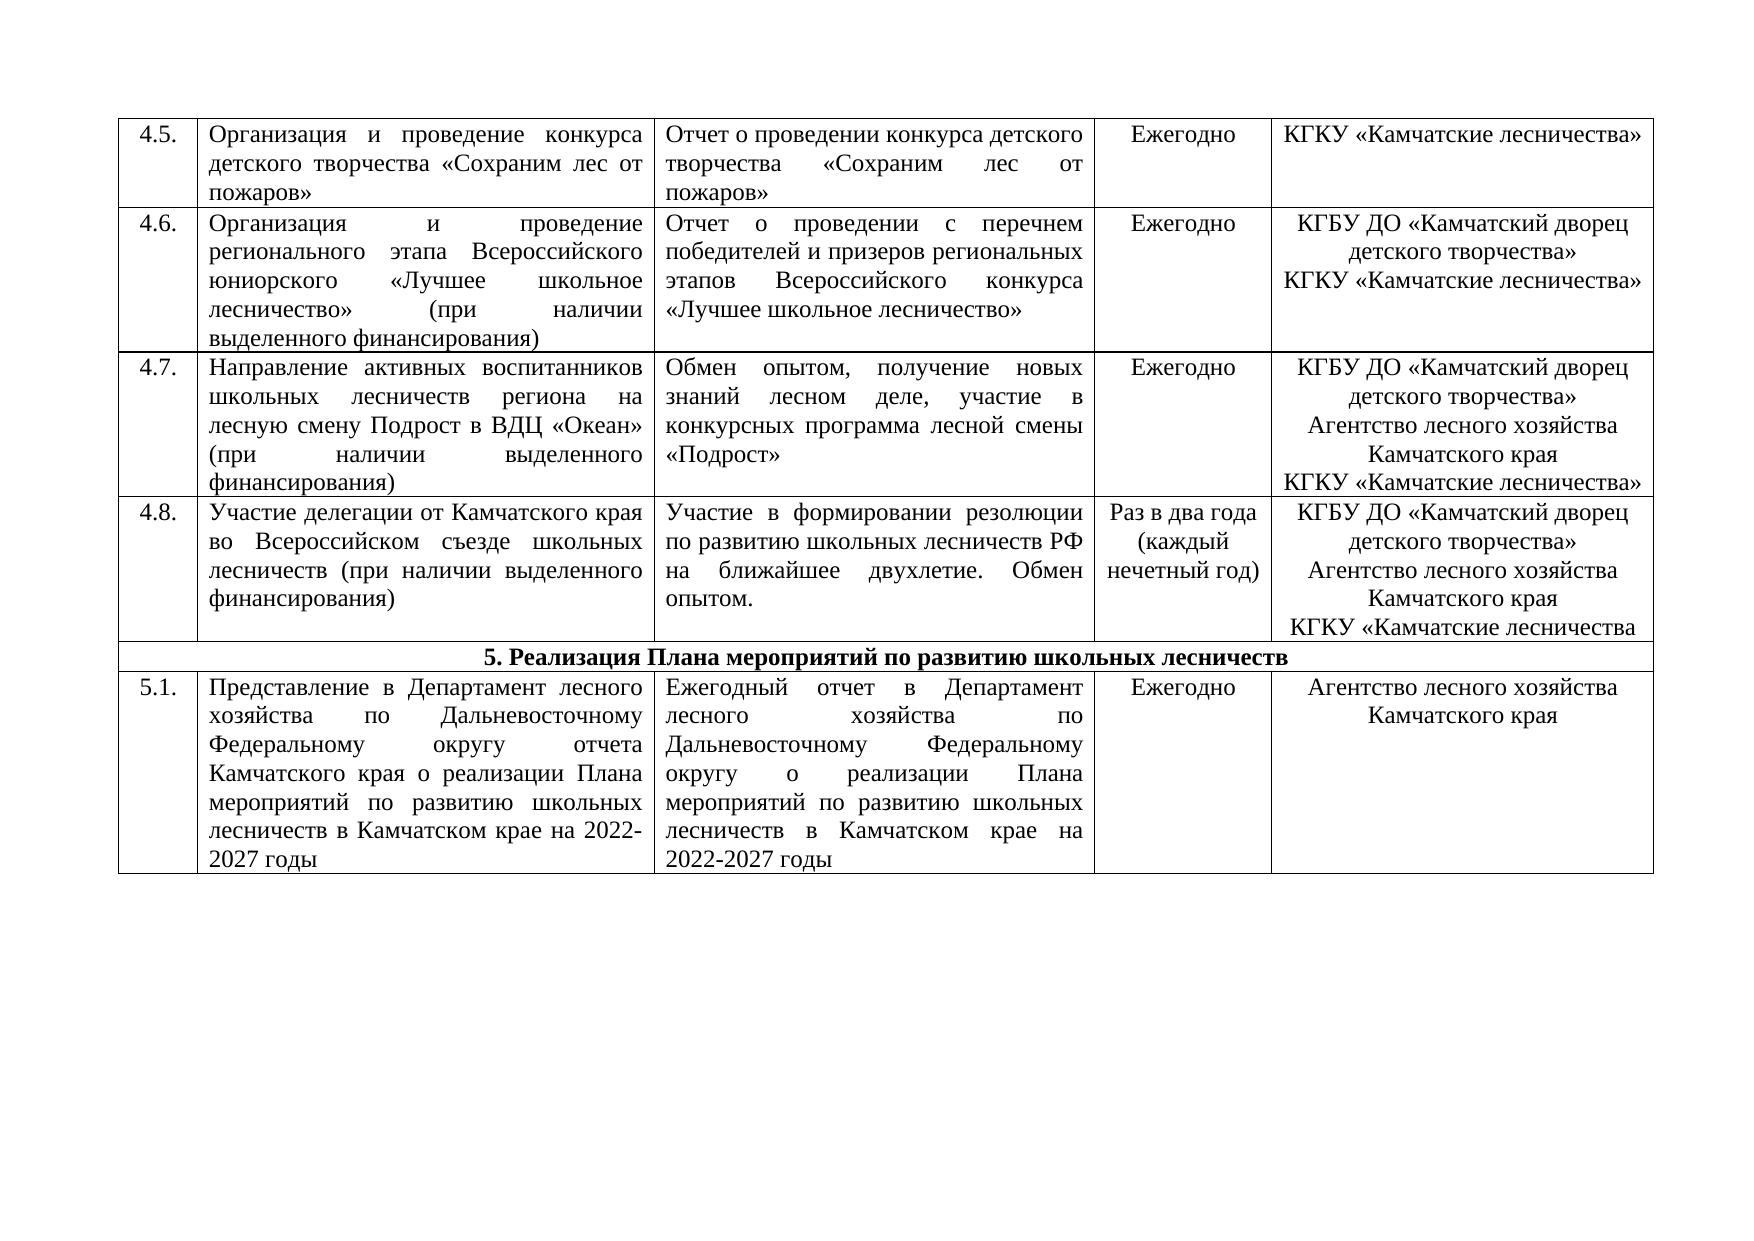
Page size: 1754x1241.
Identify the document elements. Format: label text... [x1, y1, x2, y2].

table_cell 5. Реализация Плана мероприятий по развитию школьных лесничеств [119, 642, 1653, 671]
table_cell 4.5. [119, 119, 197, 207]
table_cell 4.6. [119, 208, 197, 351]
table_cell КГБУ ДО «Камчатский дворец детского творчества» КГКУ «Камчатские лесничества» [1272, 208, 1653, 351]
table_cell 4.7. [119, 353, 197, 496]
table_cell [1272, 119, 1653, 207]
table_cell Ежегодно [1095, 119, 1271, 207]
table_cell Агентство лесного хозяйства Камчатского края [1272, 672, 1653, 873]
table_cell Ежегодно [1095, 672, 1271, 873]
table_cell Ежегодно [1095, 208, 1271, 351]
table_cell Ежегодный отчет в Департамент лесного хозяйства по Дальневосточному Федеральному округу о реализации Плана мероприятий по развитию школьных лесничеств в Камчатском крае на 2022-2027 годы [655, 672, 1094, 873]
table_cell Раз в два года (каждый нечетный год) [1095, 497, 1271, 641]
table_cell Участие в формировании резолюции по развитию школьных лесничеств РФ на ближайшее двухлетие. Обмен опытом. [655, 497, 1094, 641]
table_cell Направление активных воспитанников школьных лесничеств региона на лесную смену Подрост в ВДЦ «Океан» (при наличии выделенного финансирования) [198, 353, 654, 496]
table_cell Организация и проведение регионального этапа Всероссийского юниорского «Лучшее школьное лесничество» (при наличии выделенного финансирования) [198, 208, 654, 351]
table_cell Отчет о проведении с перечнем победителей и призеров региональных этапов Всероссийского конкурса «Лучшее школьное лесничество» [655, 208, 1094, 351]
table_cell Обмен опытом, получение новых знаний лесном деле, участие в конкурсных программа лесной смены «Подрост» [655, 353, 1094, 496]
table_cell Отчет о проведении конкурса детского творчества «Сохраним лес от пожаров» [655, 119, 1094, 207]
table_cell Представление в Департамент лесного хозяйства по Дальневосточному Федеральному округу отчета Камчатского края о реализации Плана мероприятий по развитию школьных лесничеств в Камчатском крае на 2022-2027 годы [198, 672, 654, 873]
table_cell КГБУ ДО «Камчатский дворец детского творчества» Агентство лесного хозяйства Камчатского края КГКУ «Камчатские лесничества» [1272, 353, 1653, 496]
table_cell Участие делегации от Камчатского края во Всероссийском съезде школьных лесничеств (при наличии выделенного финансирования) [198, 497, 654, 641]
table_cell Ежегодно [1095, 353, 1271, 496]
table_cell Организация и проведение конкурса детского творчества «Сохраним лес от пожаров» [198, 119, 654, 207]
table_cell 5.1. [119, 672, 197, 873]
table_cell 4.8. [119, 497, 197, 641]
table_cell КГБУ ДО «Камчатский дворец детского творчества» Агентство лесного хозяйства Камчатского края КГКУ «Камчатские лесничества [1272, 497, 1653, 641]
